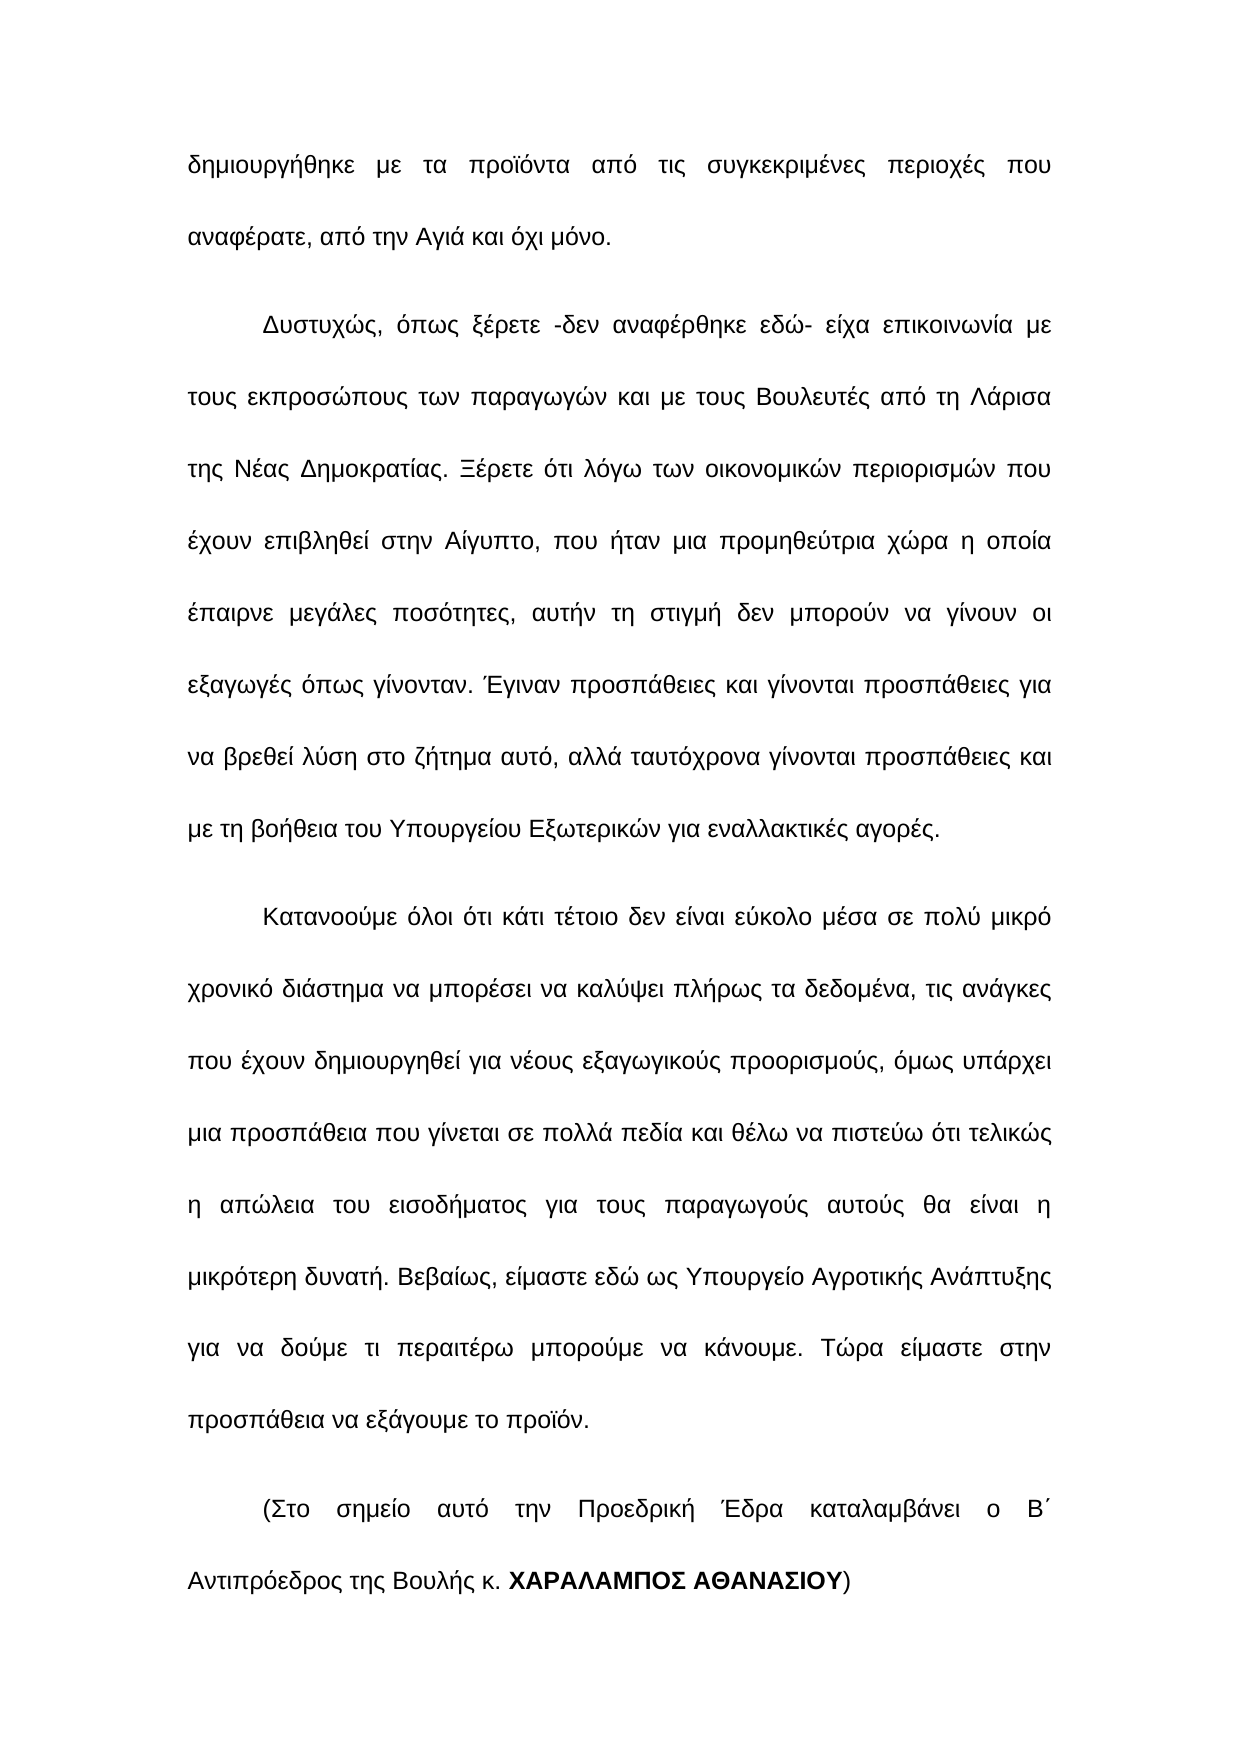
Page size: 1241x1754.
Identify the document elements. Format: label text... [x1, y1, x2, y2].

text Δυστυχώς, όπως ξέρετε -δεν αναφέρθηκε εδώ- είχα επικοινωνία με τους εκπροσώπους των παραγωγών και με τους Βουλευτές από τη Λάρισα της Νέας Δημοκρατίας. Ξέρετε ότι λόγω των οικονομικών περιορισμών που έχουν επιβληθεί στην Αίγυπτο, που ήταν μια προμηθεύτρια χώρα η οποία έπαιρνε μεγάλες ποσότητες, αυτήν τη στιγμή δεν μπορούν να γίνουν οι εξαγωγές όπως γίνονταν. Έγιναν προσπάθειες και γίνονται προσπάθειες για να βρεθεί λύση στο ζήτημα αυτό, αλλά ταυτόχρονα γίνονται προσπάθειες και με τη βοήθεια του Υπουργείου Εξωτερικών για εναλλακτικές αγορές. [187, 310, 1053, 842]
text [187, 150, 1053, 251]
text (Στο σημείο αυτό την Προεδρική Έδρα καταλαμβάνει ο Β΄ Αντιπρόεδρος της Βουλής κ. ΧΑΡΑΛΑΜΠΟΣ ΑΘΑΝΑΣΙΟΥ) [187, 1494, 1053, 1594]
text Κατανοούμε όλοι ότι κάτι τέτοιο δεν είναι εύκολο μέσα σε πολύ μικρό χρονικό διάστημα να μπορέσει να καλύψει πλήρως τα δεδομένα, τις ανάγκες που έχουν δημιουργηθεί για νέους εξαγωγικούς προορισμούς, όμως υπάρχει μια προσπάθεια που γίνεται σε πολλά πεδία και θέλω να πιστεύω ότι τελικώς η απώλεια του εισοδήματος για τους παραγωγούς αυτούς θα είναι η μικρότερη δυνατή. Βεβαίως, είμαστε εδώ ως Υπουργείο Αγροτικής Ανάπτυξης για να δούμε τι περαιτέρω μπορούμε να κάνουμε. Τώρα είμαστε στην προσπάθεια να εξάγουμε το προϊόν. [187, 902, 1053, 1434]
